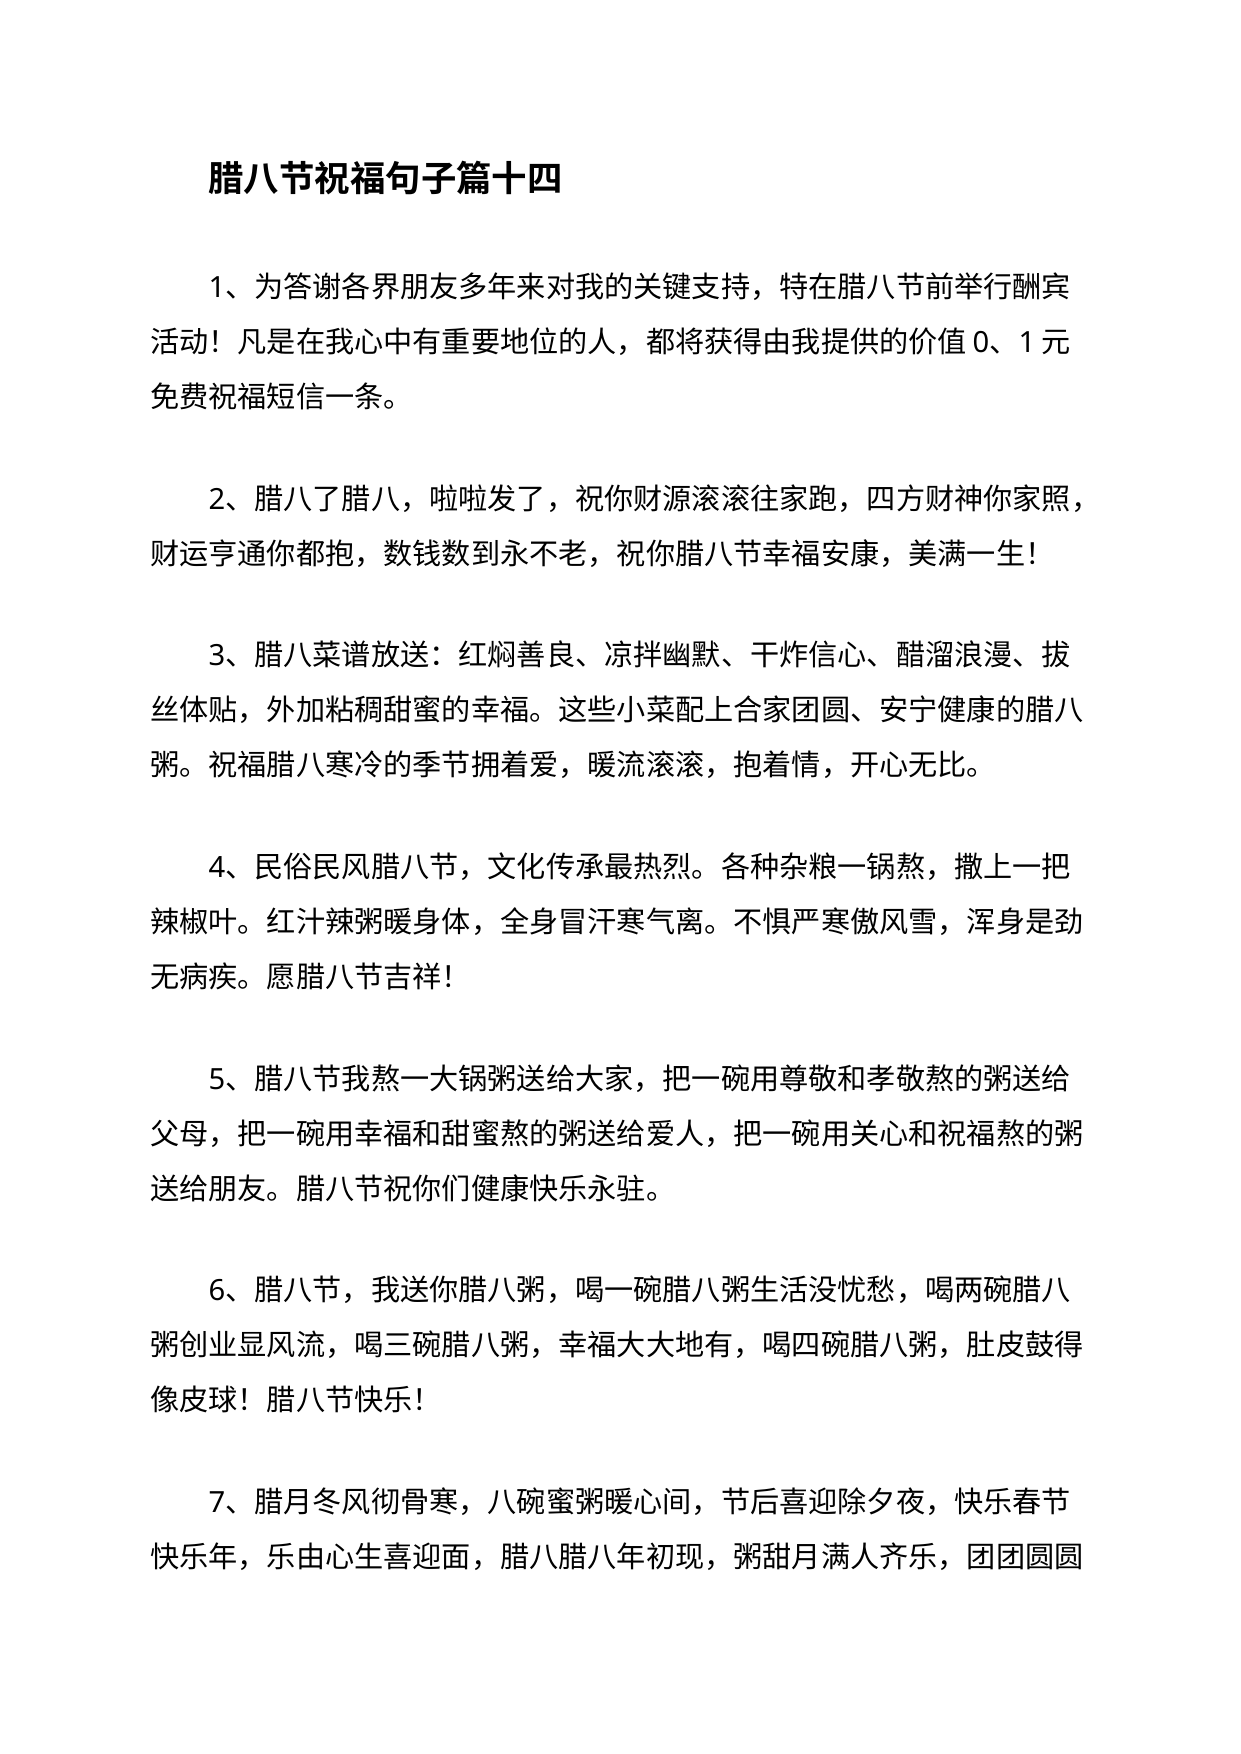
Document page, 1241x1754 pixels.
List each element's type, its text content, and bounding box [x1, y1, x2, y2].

text 腊八节祝福句子篇十四 [150, 150, 1090, 201]
text 5、腊八节我熬一大锅粥送给大家，把一碗用尊敬和孝敬熬的粥送给父母，把一碗用幸福和甜蜜熬的粥送给爱人，把一碗用关心和祝福熬的粥送给朋友。腊八节祝你们健康快乐永驻。 [150, 1055, 1090, 1207]
text 3、腊八菜谱放送：红焖善良、凉拌幽默、干炸信心、醋溜浪漫、拔丝体贴，外加粘稠甜蜜的幸福。这些小菜配上合家团圆、安宁健康的腊八粥。祝福腊八寒冷的季节拥着爱，暖流滚滚，抱着情，开心无比。 [150, 632, 1090, 784]
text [150, 1479, 1090, 1576]
text 2、腊八了腊八，啦啦发了，祝你财源滚滚往家跑，四方财神你家照，财运亨通你都抱，数钱数到永不老，祝你腊八节幸福安康，美满一生！ [150, 475, 1090, 572]
text 6、腊八节，我送你腊八粥，喝一碗腊八粥生活没忧愁，喝两碗腊八粥创业显风流，喝三碗腊八粥，幸福大大地有，喝四碗腊八粥，肚皮鼓得像皮球！腊八节快乐！ [150, 1267, 1090, 1419]
text 1、为答谢各界朋友多年来对我的关键支持，特在腊八节前举行酬宾活动！凡是在我心中有重要地位的人，都将获得由我提供的价值0、1元免费祝福短信一条。 [150, 263, 1090, 416]
text 4、民俗民风腊八节，文化传承最热烈。各种杂粮一锅熬，撒上一把辣椒叶。红汁辣粥暖身体，全身冒汗寒气离。不惧严寒傲风雪，浑身是劲无病疾。愿腊八节吉祥！ [150, 844, 1090, 996]
